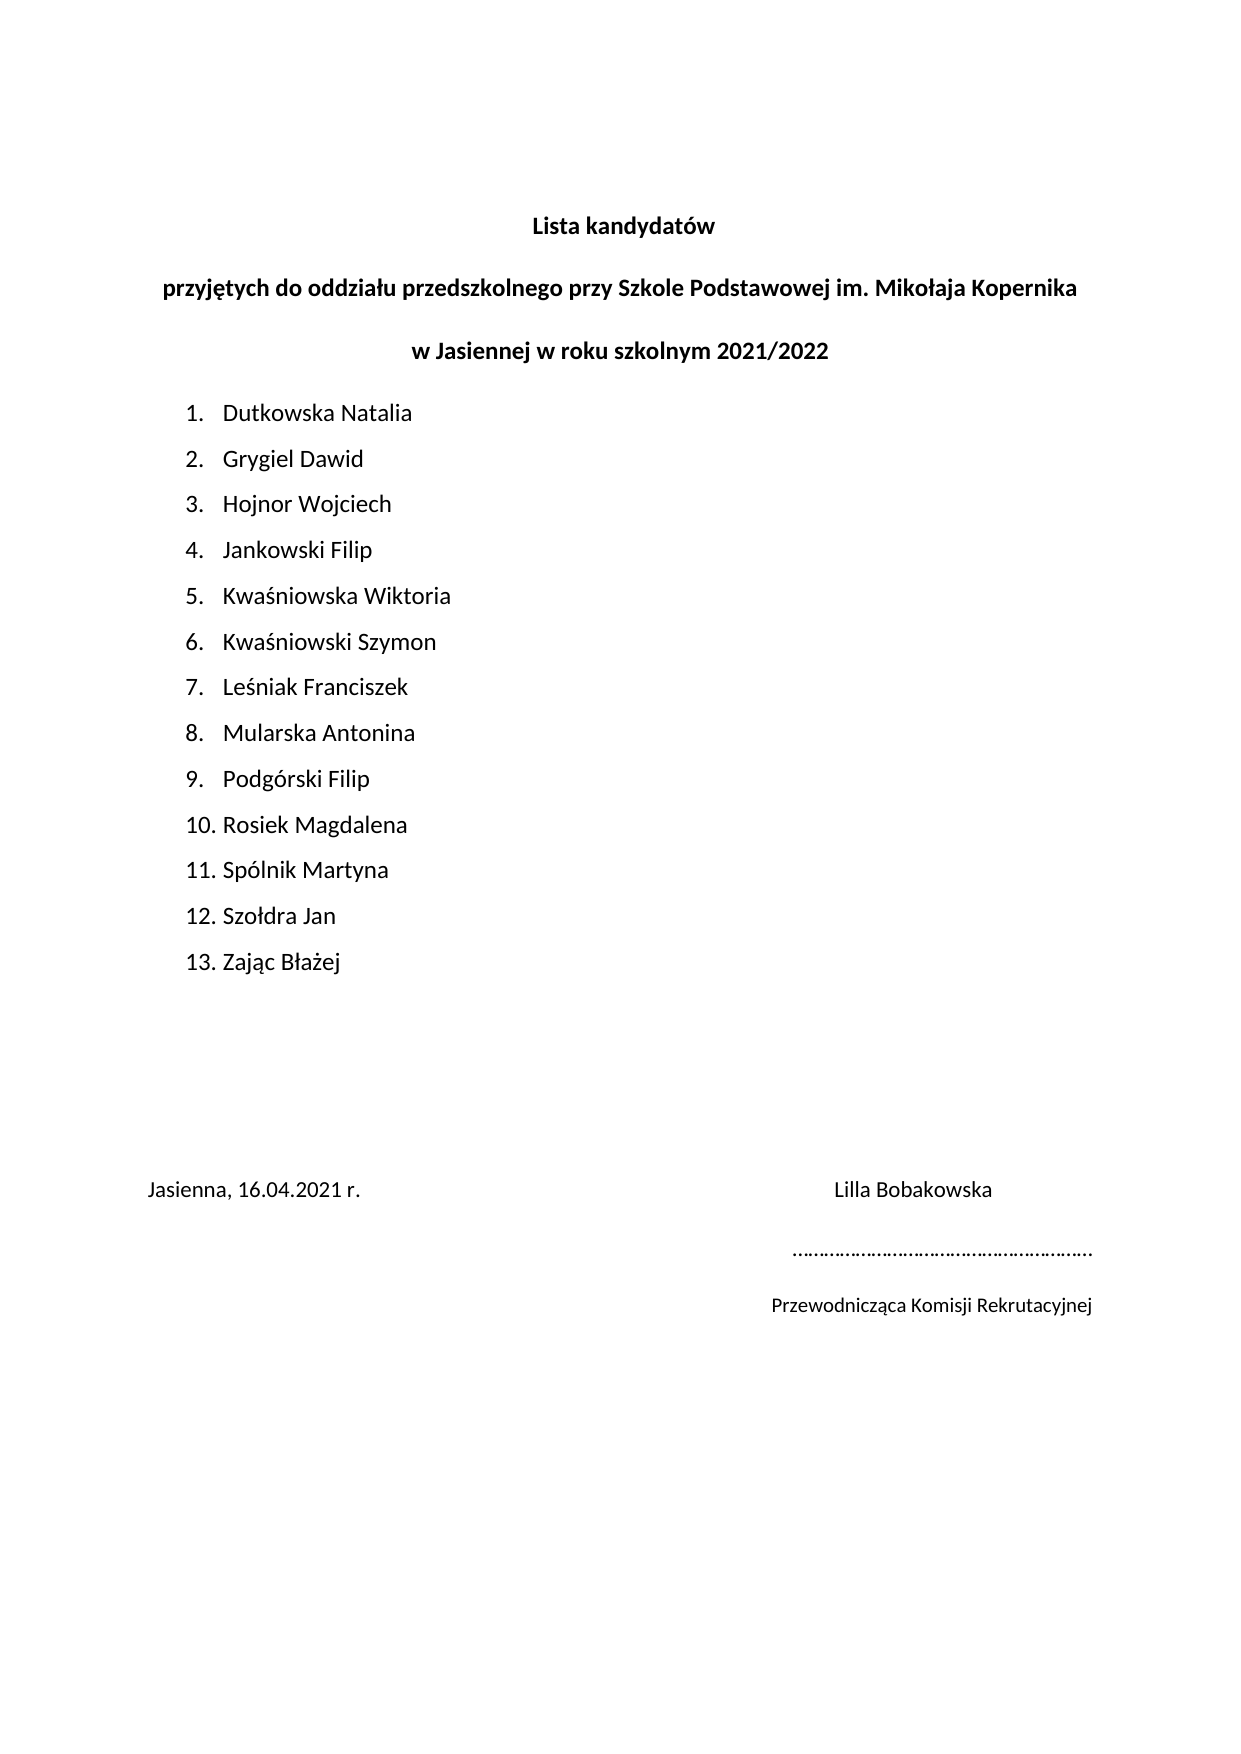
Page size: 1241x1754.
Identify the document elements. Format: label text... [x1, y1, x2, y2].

list Podgórski Filip [185, 763, 1093, 793]
list Hojnor Wojciech [185, 489, 1093, 519]
list Rosiek Magdalena [185, 809, 1093, 839]
list Szołdra Jan [185, 900, 1093, 931]
text Przewodnicząca Komisji Rekrutacyjnej [148, 1292, 1093, 1318]
list Grygiel Dawid [185, 443, 1093, 473]
list Spólnik Martyna [185, 854, 1093, 885]
list Kwaśniowski Szymon [185, 626, 1093, 656]
text ………………………………………………… [148, 1234, 1093, 1262]
text w Jasiennej w roku szkolnym 2021/2022 [148, 335, 1093, 365]
text przyjętych do oddziału przedszkolnego przy Szkole Podstawowej im. Mikołaja Kopernika [148, 272, 1093, 303]
list Kwaśniowska Wiktoria [185, 580, 1093, 611]
list Dutkowska Natalia [185, 397, 1093, 428]
list Zając Błażej [185, 946, 1093, 976]
list Jankowski Filip [185, 534, 1093, 565]
text Jasienna, 16.04.2021 r. Lilla Bobakowska [148, 1175, 1093, 1203]
list Leśniak Franciszek [185, 672, 1093, 702]
list Mularska Antonina [185, 717, 1093, 748]
text Lista kandydatów [148, 210, 1093, 241]
